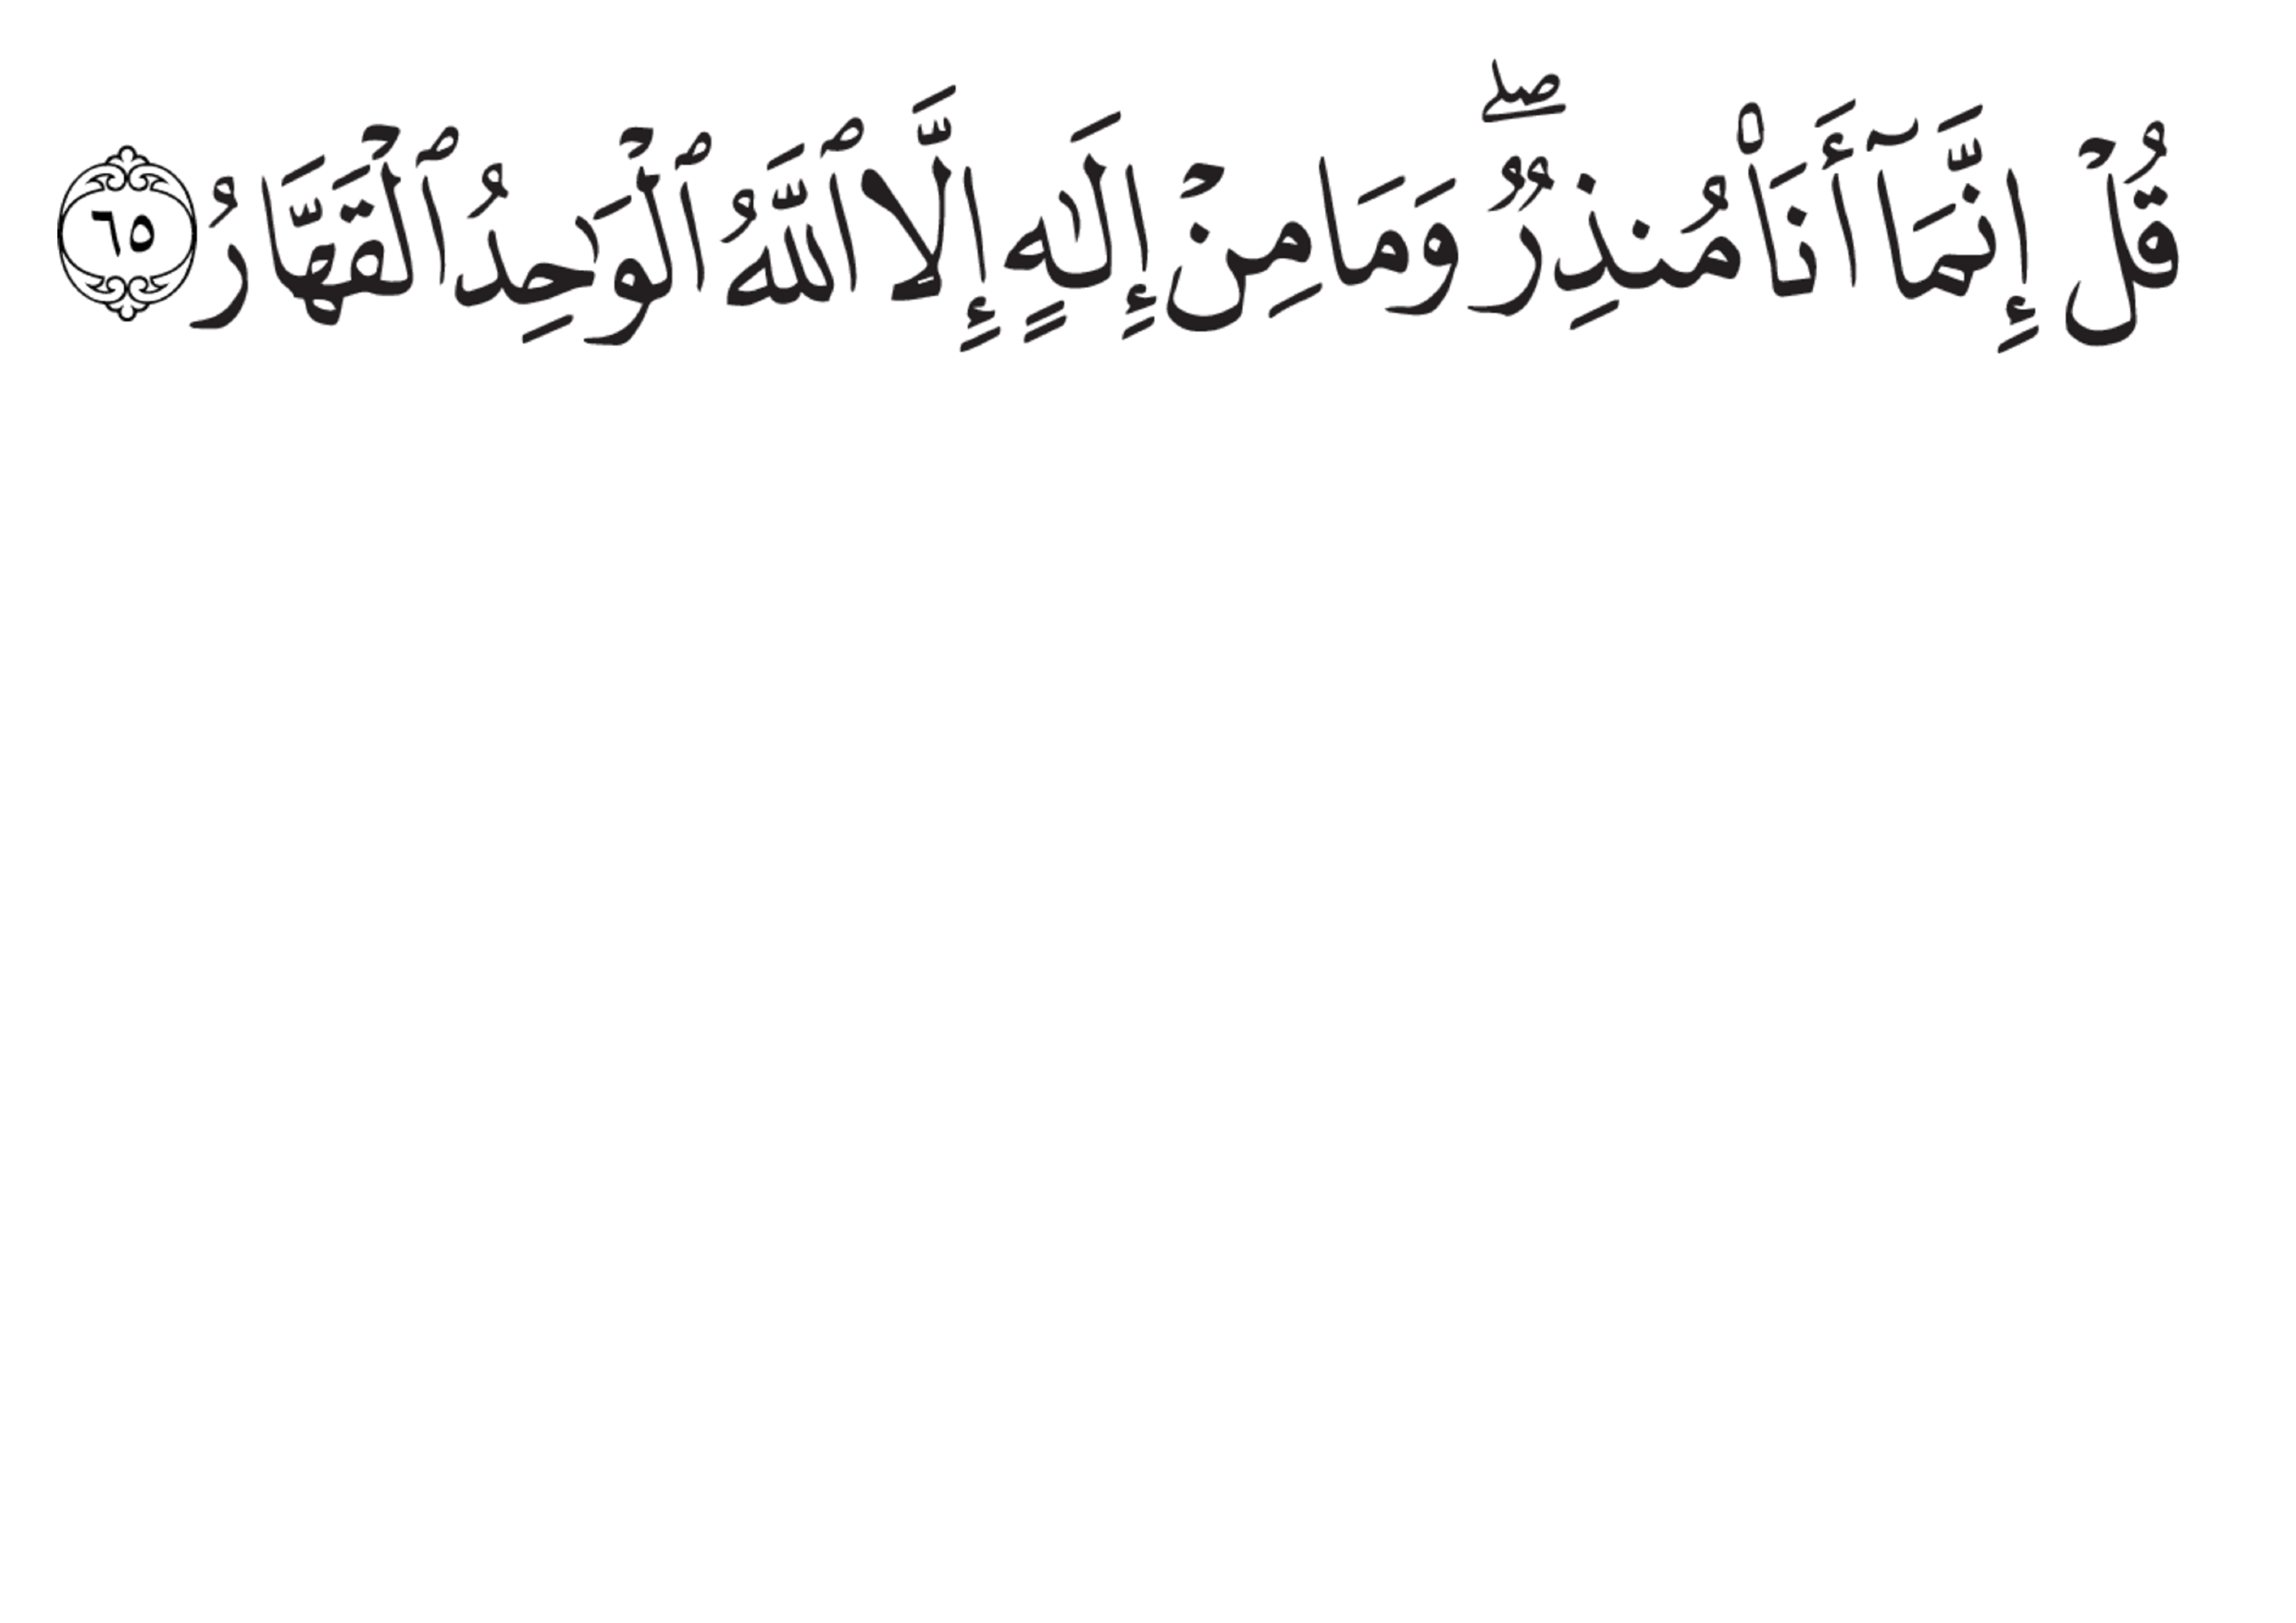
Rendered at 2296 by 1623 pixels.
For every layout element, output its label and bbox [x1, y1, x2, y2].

picture [57, 57, 2179, 353]
